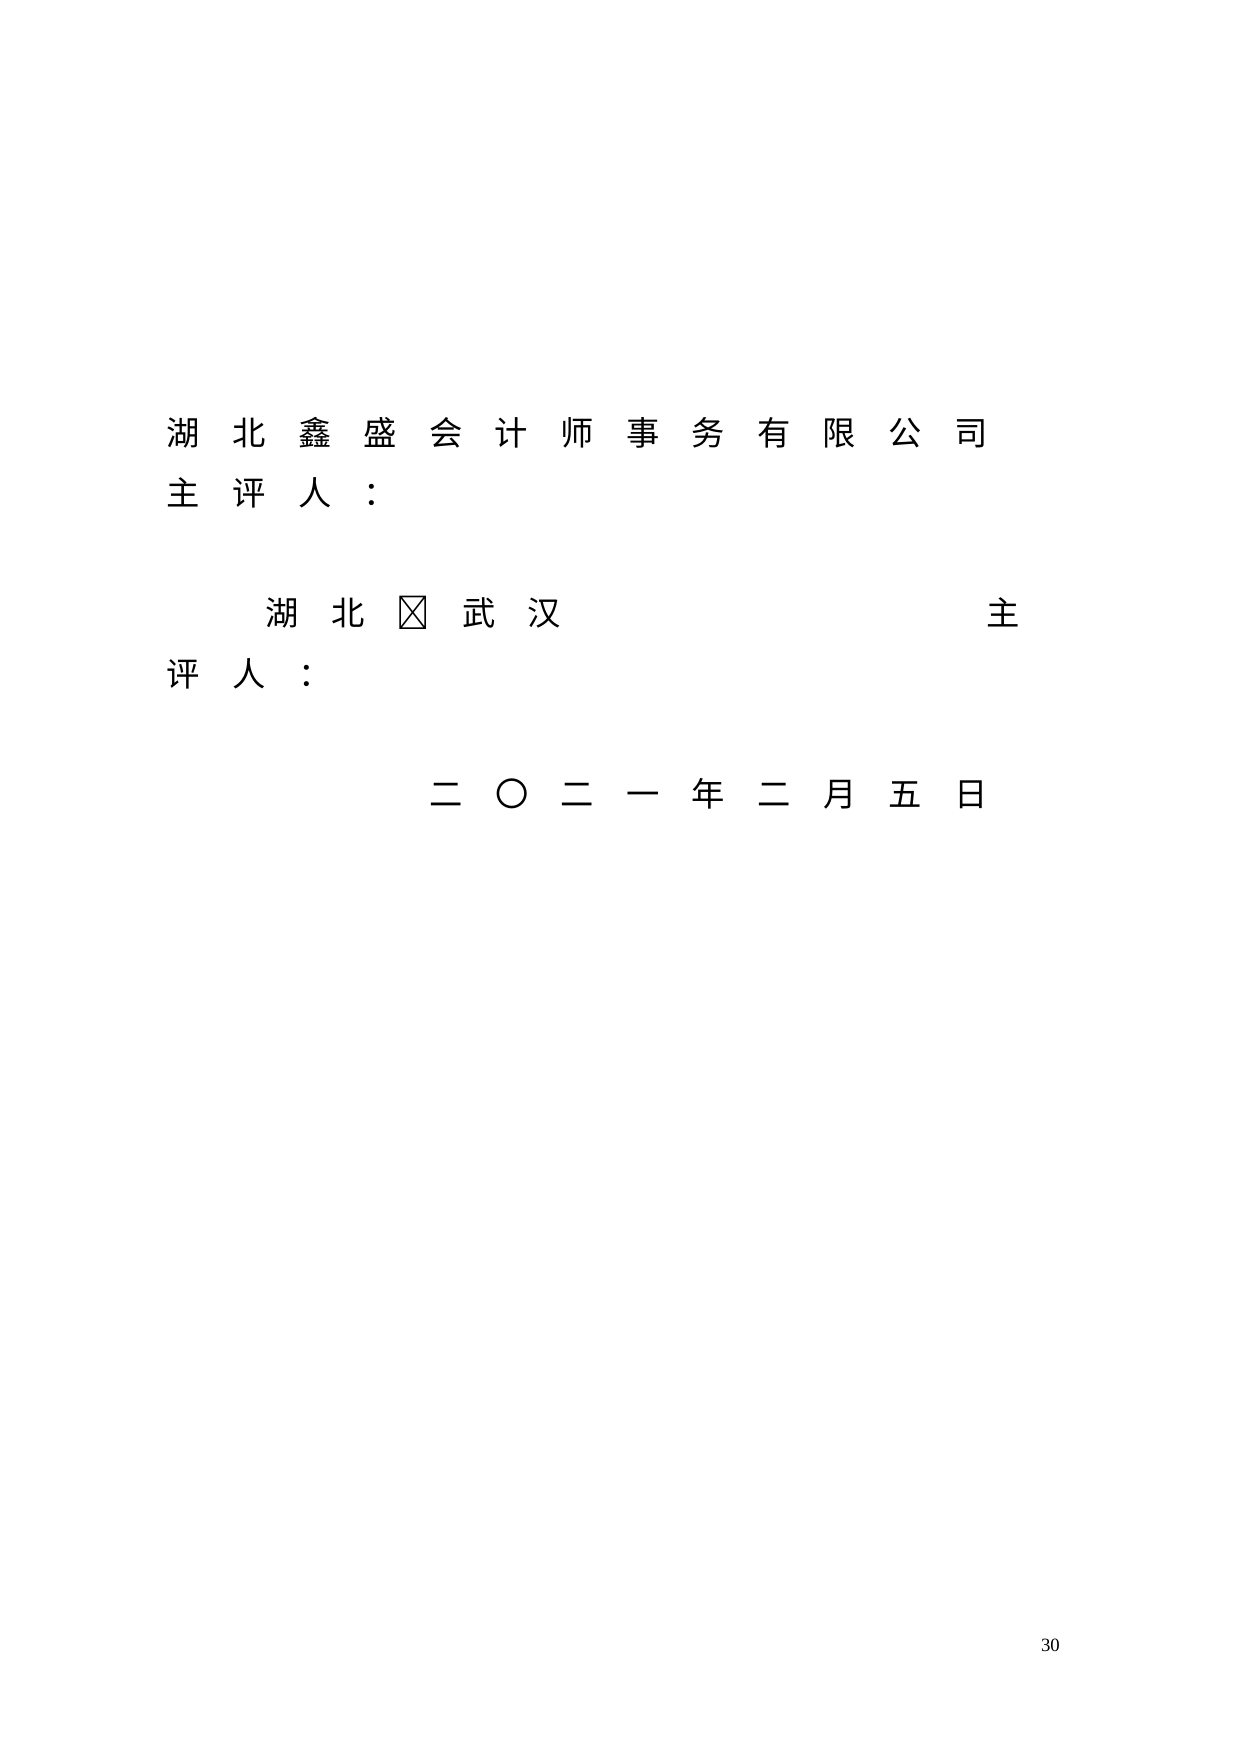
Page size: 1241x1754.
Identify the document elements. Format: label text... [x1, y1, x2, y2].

text 二〇二一年二月五日 [167, 762, 1085, 822]
text 湖北鑫盛会计师事务有限公司 主评人： [167, 400, 1085, 521]
text 湖北武汉 主评人： [167, 581, 1085, 702]
